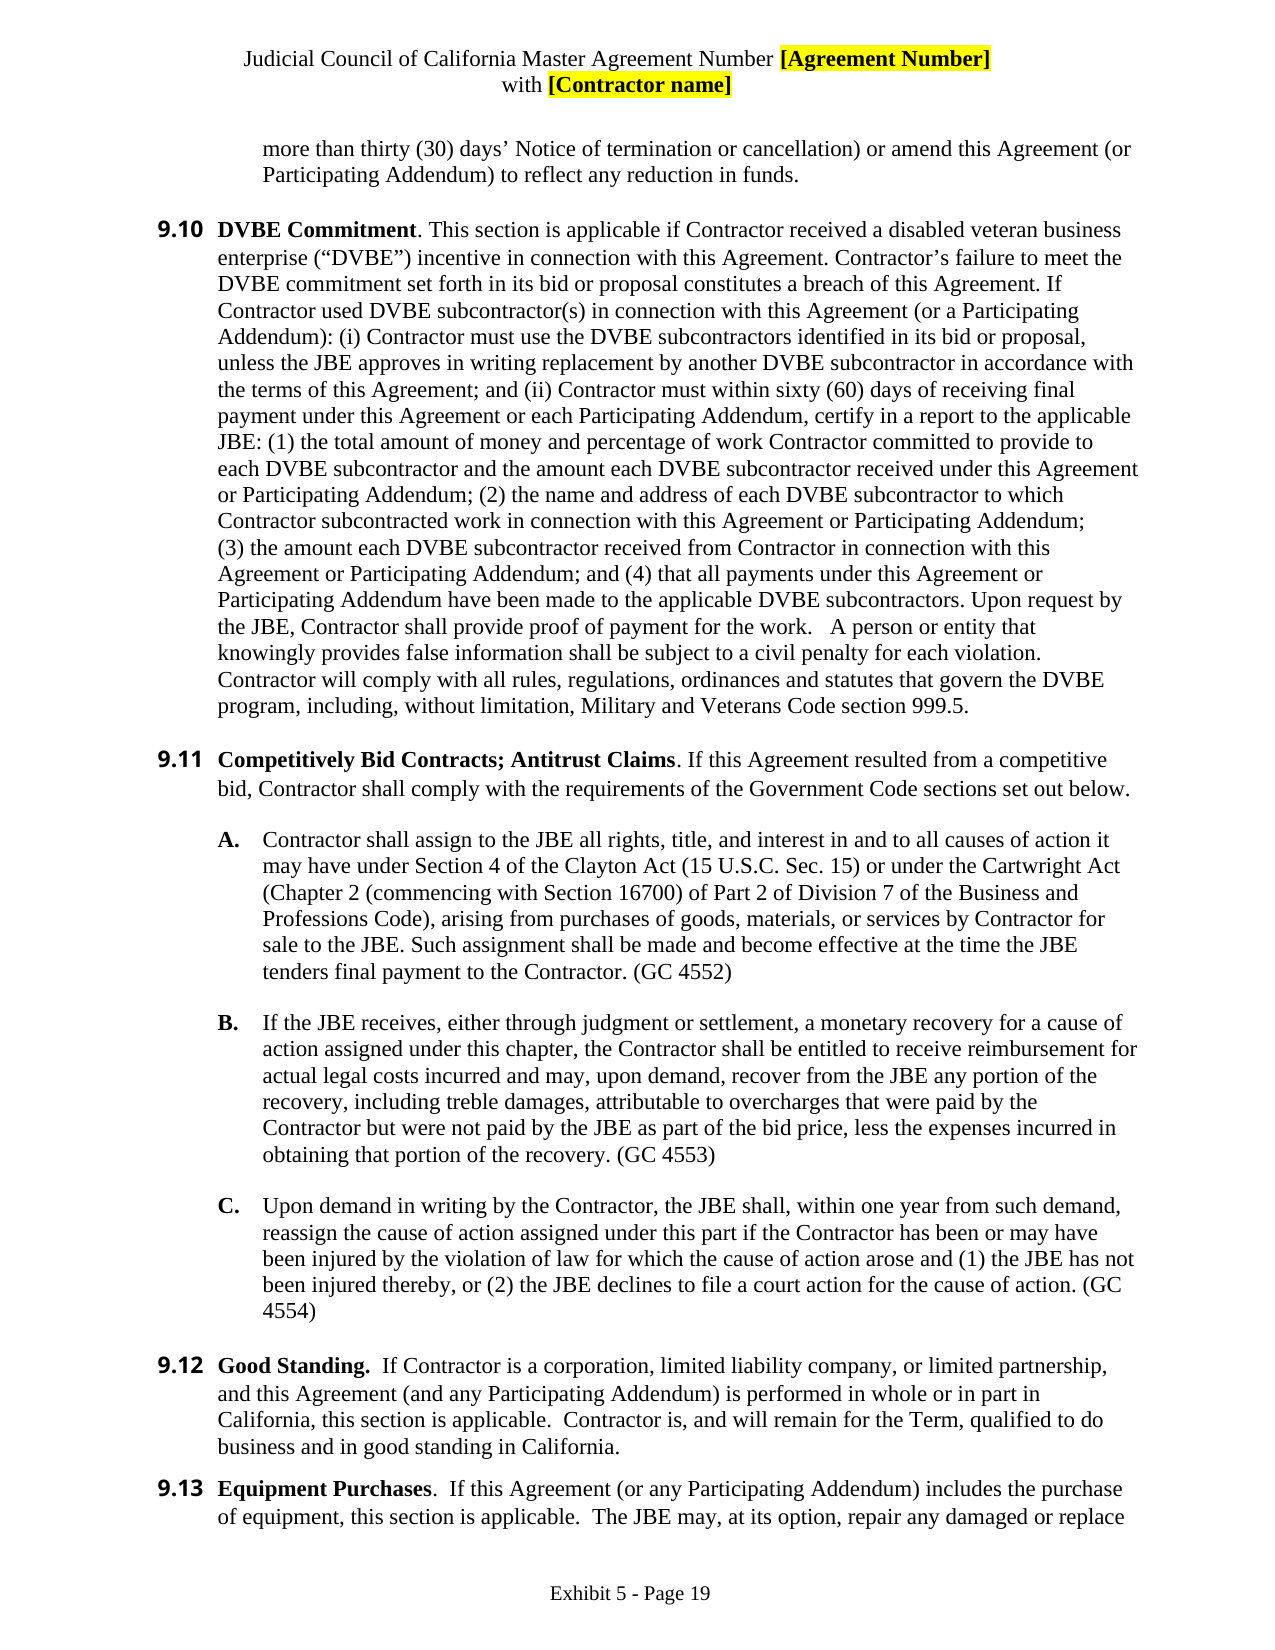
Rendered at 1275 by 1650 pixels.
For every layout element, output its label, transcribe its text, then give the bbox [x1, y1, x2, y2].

list Competitively Bid Contracts; Antitrust Claims. If this Agreement resulted from a competitive bid, Contractor shall comply with the requirements of the Government Code sections set out below. [157, 743, 1140, 801]
list Good Standing. If Contractor is a corporation, limited liability company, or limited partnership, and this Agreement (and any Participating Addendum) is performed in whole or in part in California, this section is applicable. Contractor is, and will remain for the Term, qualified to do business and in good standing in California. [157, 1349, 1140, 1459]
list Contractor shall assign to the JBE all rights, title, and interest in and to all causes of action it may have under Section 4 of the Clayton Act (15 U.S.C. Sec. 15) or under the Cartwright Act (Chapter 2 (commencing with Section 16700) of Part 2 of Division 7 of the Business and Professions Code), arising from purchases of goods, materials, or services by Contractor for sale to the JBE. Such assignment shall be made and become effective at the time the JBE tenders final payment to the Contractor. (GC 4552) [217, 826, 1140, 984]
list DVBE Commitment. This section is applicable if Contractor received a disabled veteran business enterprise (“DVBE”) incentive in connection with this Agreement. Contractor’s failure to meet the DVBE commitment set forth in its bid or proposal constitutes a breach of this Agreement. If Contractor used DVBE subcontractor(s) in connection with this Agreement (or a Participating Addendum): (i) Contractor must use the DVBE subcontractors identified in its bid or proposal, unless the JBE approves in writing replacement by another DVBE subcontractor in accordance with the terms of this Agreement; and (ii) Contractor must within sixty (60) days of receiving final payment under this Agreement or each Participating Addendum, certify in a report to the applicable JBE: (1) the total amount of money and percentage of work Contractor committed to provide to each DVBE subcontractor and the amount each DVBE subcontractor received under this Agreement or Participating Addendum; (2) the name and address of each DVBE subcontractor to which Contractor subcontracted work in connection with this Agreement or Participating Addendum; (3) the amount each DVBE subcontractor received from Contractor in connection with this Agreement or Participating Addendum; and (4) that all payments under this Agreement or Participating Addendum have been made to the applicable DVBE subcontractors. Upon request by the JBE, Contractor shall provide proof of payment for the work. A person or entity that knowingly provides false information shall be subject to a civil penalty for each violation. Contractor will comply with all rules, regulations, ordinances and statutes that govern the DVBE program, including, without limitation, Military and Veterans Code section 999.5. [157, 213, 1140, 718]
list Upon demand in writing by the Contractor, the JBE shall, within one year from such demand, reassign the cause of action assigned under this part if the Contractor has been or may have been injured by the violation of law for which the cause of action arose and (1) the JBE has not been injured thereby, or (2) the JBE declines to file a court action for the cause of action. (GC 4554) [217, 1192, 1140, 1324]
list If the JBE receives, either through judgment or settlement, a monetary recovery for a cause of action assigned under this chapter, the Contractor shall be entitled to receive reimbursement for actual legal costs incurred and may, upon demand, recover from the JBE any portion of the recovery, including treble damages, attributable to overcharges that were paid by the Contractor but were not paid by the JBE as part of the bid price, less the expenses incurred in obtaining that portion of the recovery. (GC 4553) [217, 1009, 1140, 1167]
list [157, 1472, 1140, 1529]
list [217, 135, 1140, 188]
